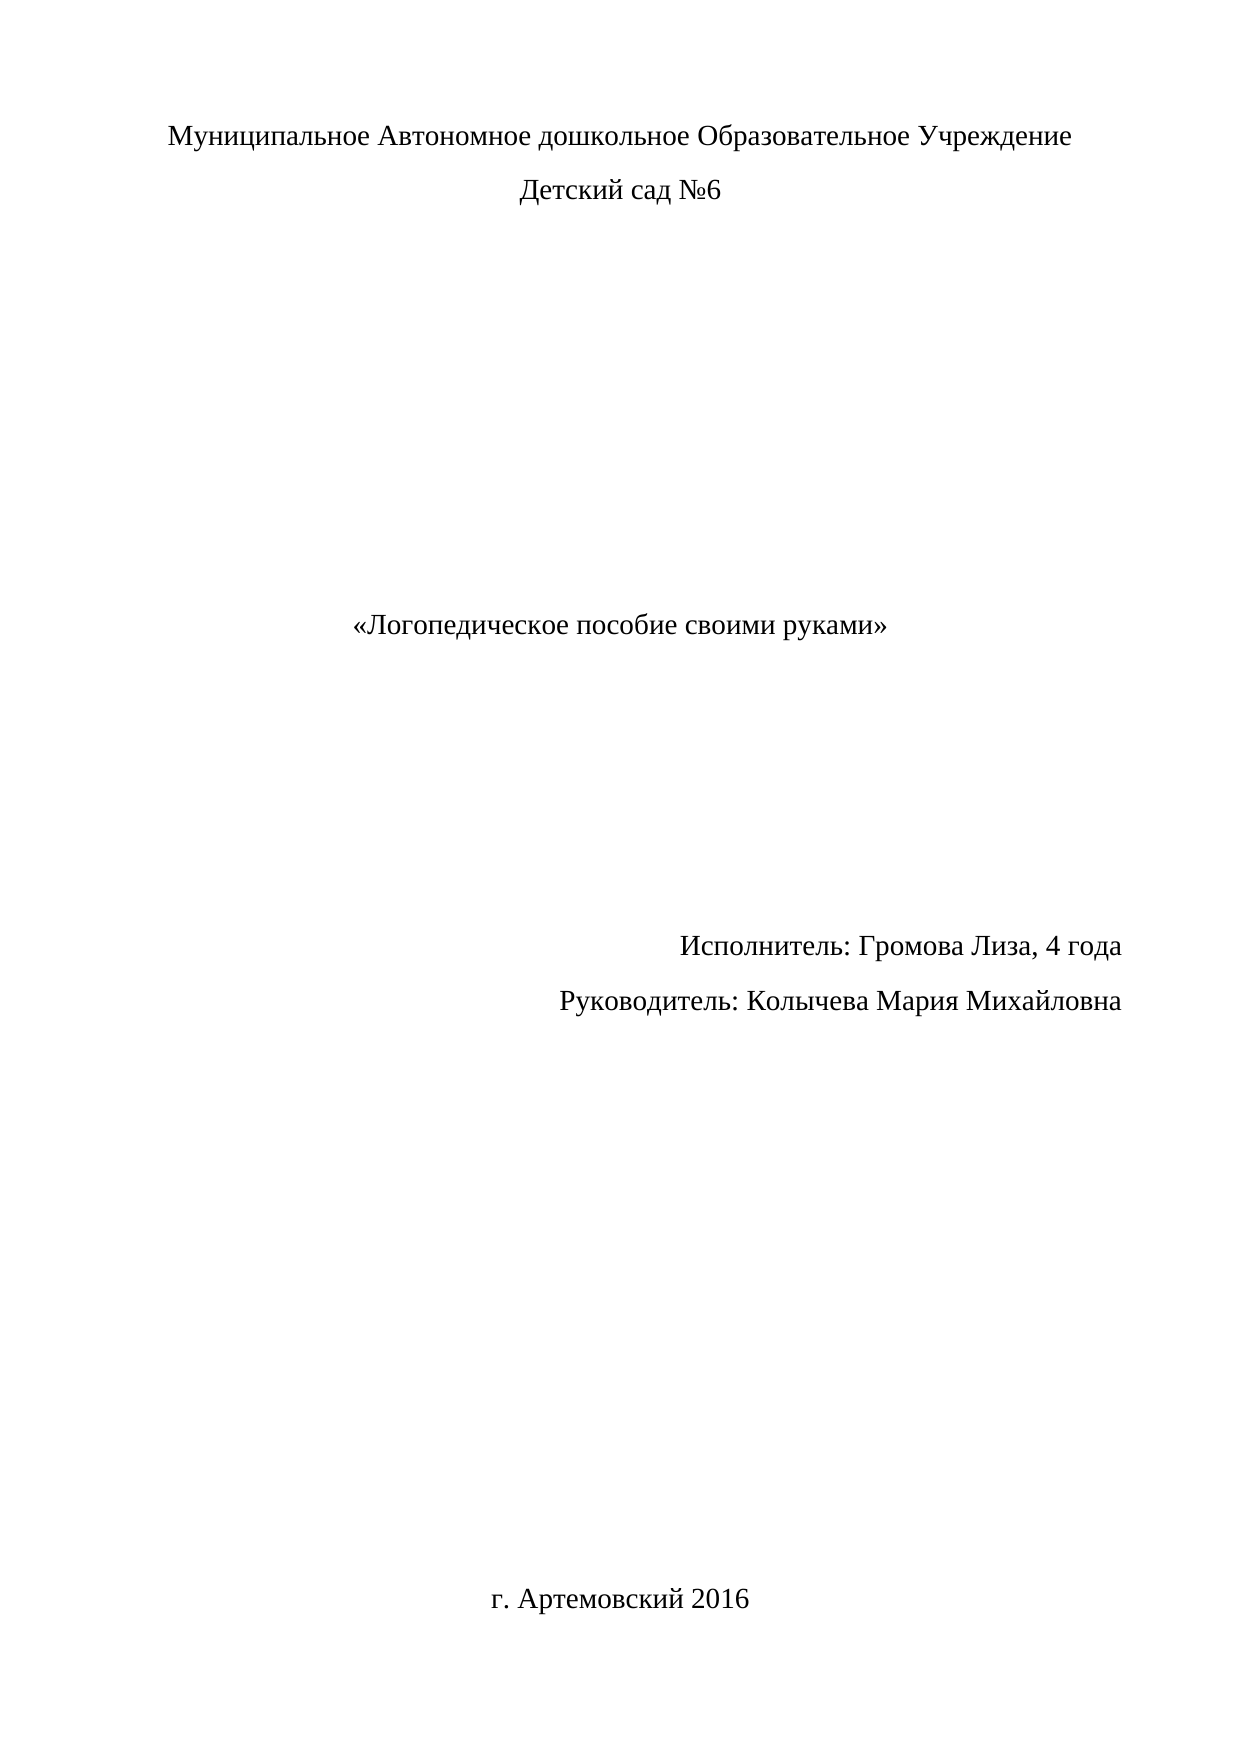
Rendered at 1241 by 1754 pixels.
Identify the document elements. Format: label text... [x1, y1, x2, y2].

text Детский сад №6 [118, 172, 1122, 206]
text Муниципальное Автономное дошкольное Образовательное Учреждение [118, 118, 1122, 152]
text Руководитель: Колычева Мария Михайловна [118, 983, 1122, 1016]
text Исполнитель: Громова Лиза, 4 года [118, 928, 1122, 962]
text «Логопедическое пособие своими руками» [118, 607, 1122, 641]
text г. Артемовский 2016 [118, 1581, 1122, 1614]
